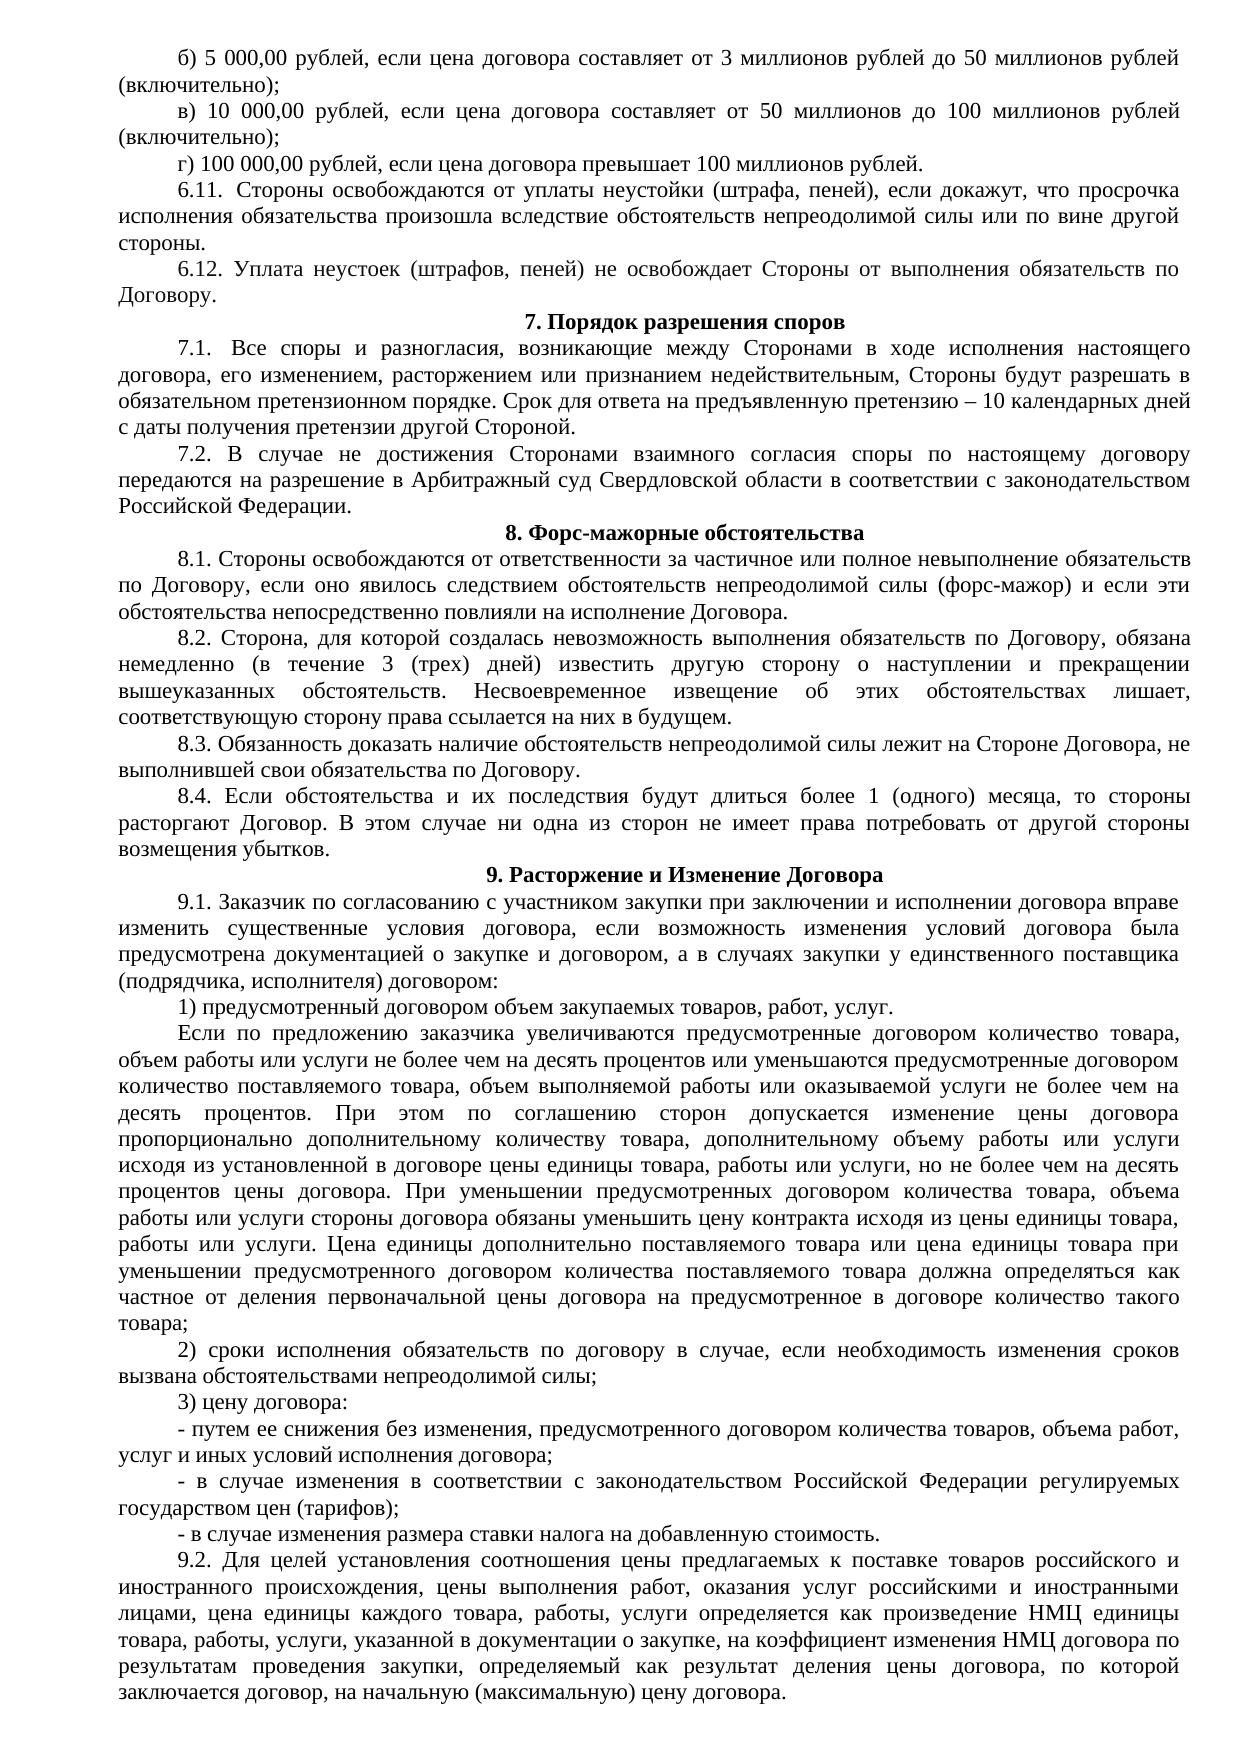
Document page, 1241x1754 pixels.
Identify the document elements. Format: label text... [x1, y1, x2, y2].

text 8.2. Сторона, для которой создалась невозможность выполнения обязательств по Договору, обязана немедленно (в течение 3 (трех) дней) известить другую сторону о наступлении и прекращении вышеуказанных обстоятельств. Несвоевременное извещение об этих обстоятельствах лишает, соответствующую сторону права ссылается на них в будущем. [118, 624, 1192, 729]
text 8.4. Если обстоятельства и их последствия будут длиться более 1 (одного) месяца, то стороны расторгают Договор. В этом случае ни одна из сторон не имеет права потребовать от другой стороны возмещения убытков. [118, 782, 1192, 861]
text 9.1. Заказчик по согласованию с участником закупки при заключении и исполнении договора вправе изменить существенные условия договора, если возможность изменения условий договора была предусмотрена документацией о закупке и договором, а в случаях закупки у единственного поставщика (подрядчика, исполнителя) договором: [118, 888, 1181, 993]
text 8. Форс-мажорные обстоятельства [118, 519, 1192, 545]
text 6.12. Уплата неустоек (штрафов, пеней) не освобождает Стороны от выполнения обязательств по Договору. [118, 255, 1181, 308]
text 9. Расторжение и Изменение Договора [118, 861, 1192, 888]
text Если по предложению заказчика увеличиваются предусмотренные договором количество товара, объем работы или услуги не более чем на десять процентов или уменьшаются предусмотренные договором количество поставляемого товара, объем выполняемой работы или оказываемой услуги не более чем на десять процентов. При этом по соглашению сторон допускается изменение цены договора пропорционально дополнительному количеству товара, дополнительному объему работы или услуги исходя из установленной в договоре цены единицы товара, работы или услуги, но не более чем на десять процентов цены договора. При уменьшении предусмотренных договором количества товара, объема работы или услуги стороны договора обязаны уменьшить цену контракта исходя из цены единицы товара, работы или услуги. Цена единицы дополнительно поставляемого товара или цена единицы товара при уменьшении предусмотренного договором количества поставляемого товара должна определяться как частное от деления первоначальной цены договора на предусмотренное в договоре количество такого товара; [118, 1019, 1181, 1336]
text 7.1. Все споры и разногласия, возникающие между Сторонами в ходе исполнения настоящего договора, его изменением, расторжением или признанием недействительным, Стороны будут разрешать в обязательном претензионном порядке. Срок для ответа на предъявленную претензию – 10 календарных дней с даты получения претензии другой Стороной. [118, 334, 1192, 440]
list б) 5 000,00 рублей, если цена договора составляет от 3 миллионов рублей до 50 миллионов рублей (включительно); [118, 44, 1181, 97]
list г) 100 000,00 рублей, если цена договора превышает 100 миллионов рублей. [118, 150, 1181, 176]
text 8.1. Стороны освобождаются от ответственности за частичное или полное невыполнение обязательств по Договору, если оно явилось следствием обстоятельств непреодолимой силы (форс-мажор) и если эти обстоятельства непосредственно повлияли на исполнение Договора. [118, 545, 1192, 624]
text 3) цену договора: [118, 1388, 1181, 1415]
list Стороны освобождаются от уплаты неустойки (штрафа, пеней), если докажут, что просрочка исполнения обязательства произошла вследствие обстоятельств непреодолимой силы или по вине другой стороны. [118, 176, 1181, 255]
text 8.3. Обязанность доказать наличие обстоятельств непреодолимой силы лежит на Стороне Договора, не выполнившей свои обязательства по Договору. [118, 729, 1192, 782]
text 7. Порядок разрешения споров [118, 308, 1192, 334]
text - в случае изменения в соответствии с законодательством Российской Федерации регулируемых государством цен (тарифов); [118, 1467, 1181, 1520]
text 9.2. Для целей установления соотношения цены предлагаемых к поставке товаров российского и иностранного происхождения, цены выполнения работ, оказания услуг российскими и иностранными лицами, цена единицы каждого товара, работы, услуги определяется как произведение НМЦ единицы товара, работы, услуги, указанной в документации о закупке, на коэффициент изменения НМЦ договора по результатам проведения закупки, определяемый как результат деления цены договора, по которой заключается договор, на начальную (максимальную) цену договора. [118, 1547, 1181, 1705]
list в) 10 000,00 рублей, если цена договора составляет от 50 миллионов до 100 миллионов рублей (включительно); [118, 97, 1181, 150]
text 7.2. В случае не достижения Сторонами взаимного согласия споры по настоящему договору передаются на разрешение в Арбитражный суд Свердловской области в соответствии с законодательством Российской Федерации. [118, 440, 1192, 519]
text - путем ее снижения без изменения, предусмотренного договором количества товаров, объема работ, услуг и иных условий исполнения договора; [118, 1415, 1181, 1467]
text 2) сроки исполнения обязательств по договору в случае, если необходимость изменения сроков вызвана обстоятельствами непреодолимой силы; [118, 1336, 1181, 1388]
text - в случае изменения размера ставки налога на добавленную стоимость. [118, 1520, 1181, 1547]
text 1) предусмотренный договором объем закупаемых товаров, работ, услуг. [118, 993, 1181, 1019]
